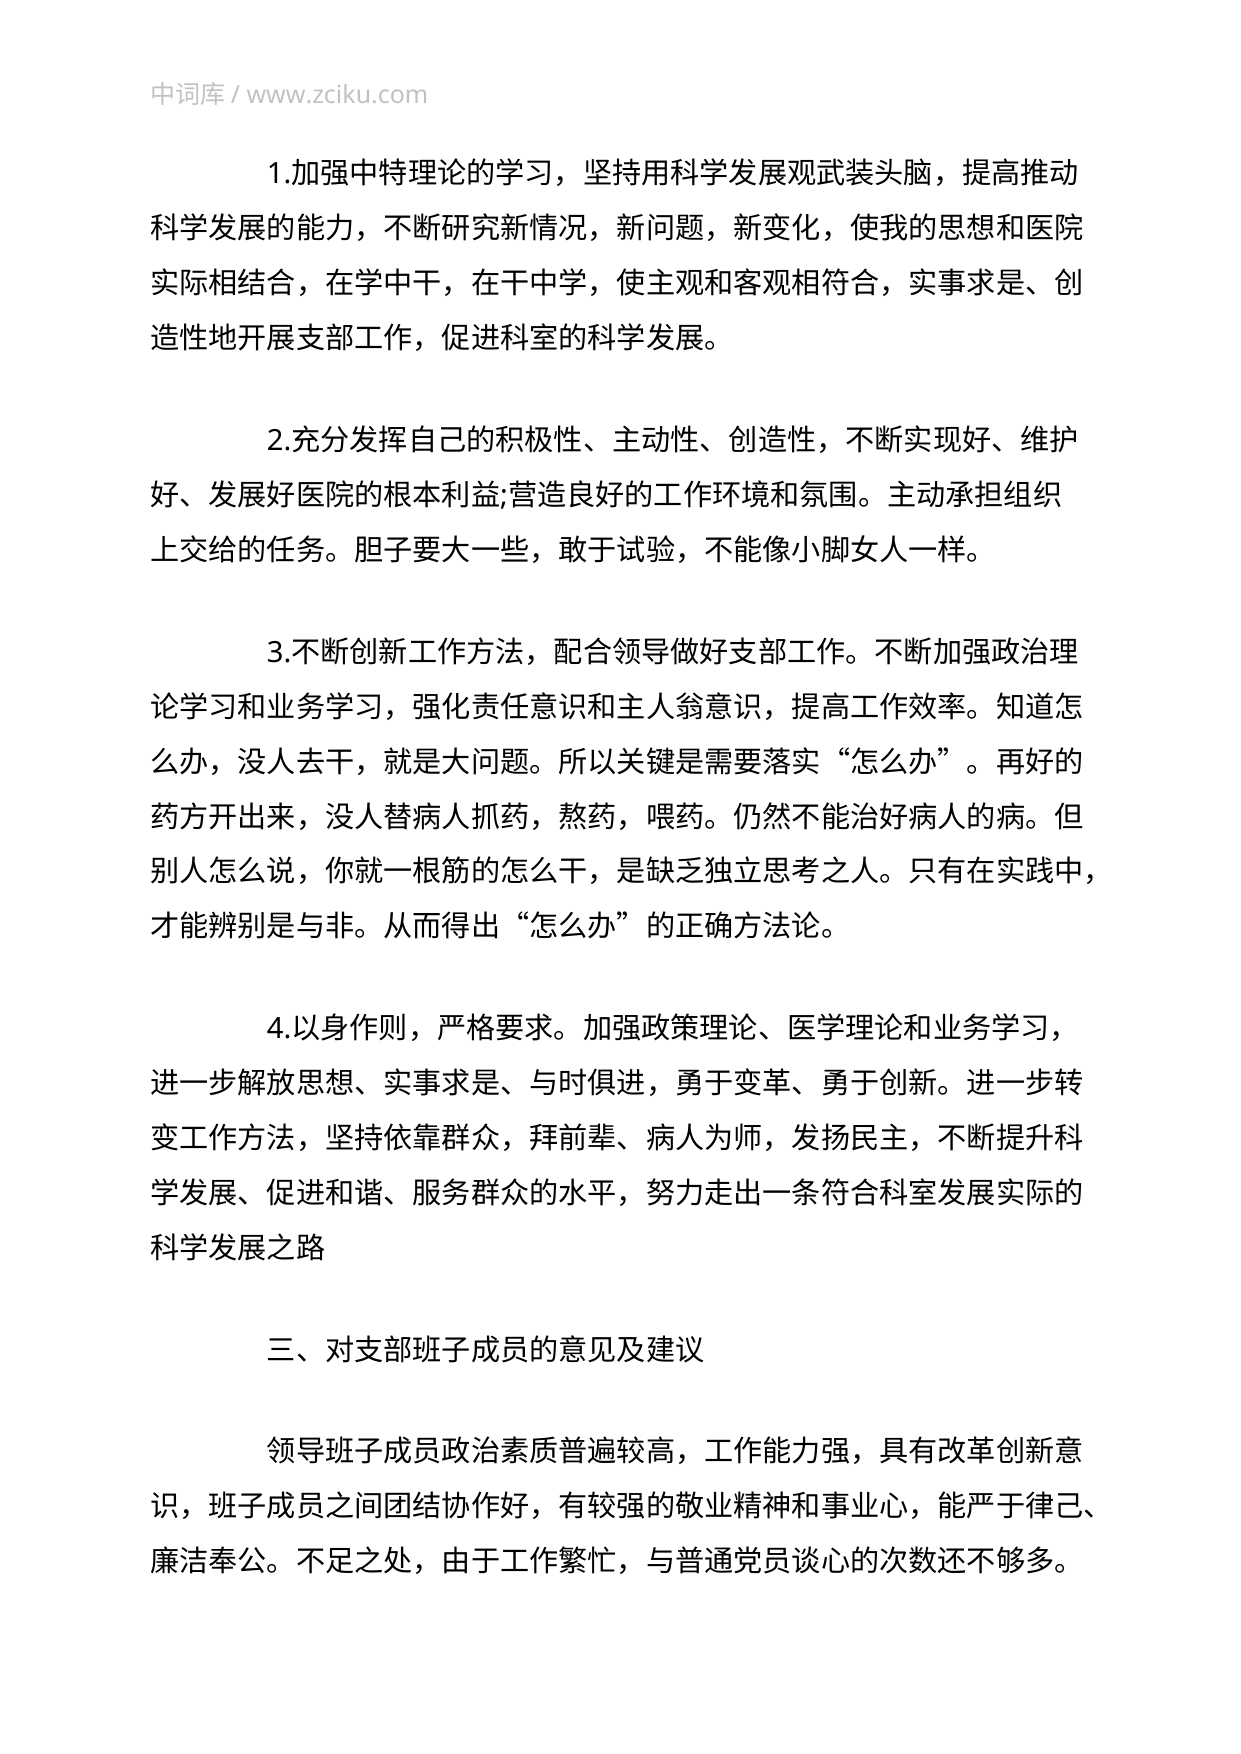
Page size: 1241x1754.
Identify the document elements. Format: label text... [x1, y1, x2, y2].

text 三、对支部班子成员的意见及建议 [150, 1326, 1090, 1368]
text 2.充分发挥自己的积极性、主动性、创造性，不断实现好、维护好、发展好医院的根本利益;营造良好的工作环境和氛围。主动承担组织上交给的任务。胆子要大一些，敢于试验，不能像小脚女人一样。 [150, 417, 1090, 569]
text 领导班子成员政治素质普遍较高，工作能力强，具有改革创新意识，班子成员之间团结协作好，有较强的敬业精神和事业心，能严于律己、廉洁奉公。不足之处，由于工作繁忙，与普通党员谈心的次数还不够多。 [150, 1428, 1090, 1580]
text 1.加强中特理论的学习，坚持用科学发展观武装头脑，提高推动科学发展的能力，不断研究新情况，新问题，新变化，使我的思想和医院实际相结合，在学中干，在干中学，使主观和客观相符合，实事求是、创造性地开展支部工作，促进科室的科学发展。 [150, 150, 1090, 357]
text 3.不断创新工作方法，配合领导做好支部工作。不断加强政治理论学习和业务学习，强化责任意识和主人翁意识，提高工作效率。知道怎么办，没人去干，就是大问题。所以关键是需要落实“怎么办”。再好的药方开出来，没人替病人抓药，熬药，喂药。仍然不能治好病人的病。但别人怎么说，你就一根筋的怎么干，是缺乏独立思考之人。只有在实践中，才能辨别是与非。从而得出“怎么办”的正确方法论。 [150, 628, 1090, 945]
text 4.以身作则，严格要求。加强政策理论、医学理论和业务学习，进一步解放思想、实事求是、与时俱进，勇于变革、勇于创新。进一步转变工作方法，坚持依靠群众，拜前辈、病人为师，发扬民主，不断提升科学发展、促进和谐、服务群众的水平，努力走出一条符合科室发展实际的科学发展之路 [150, 1005, 1090, 1267]
